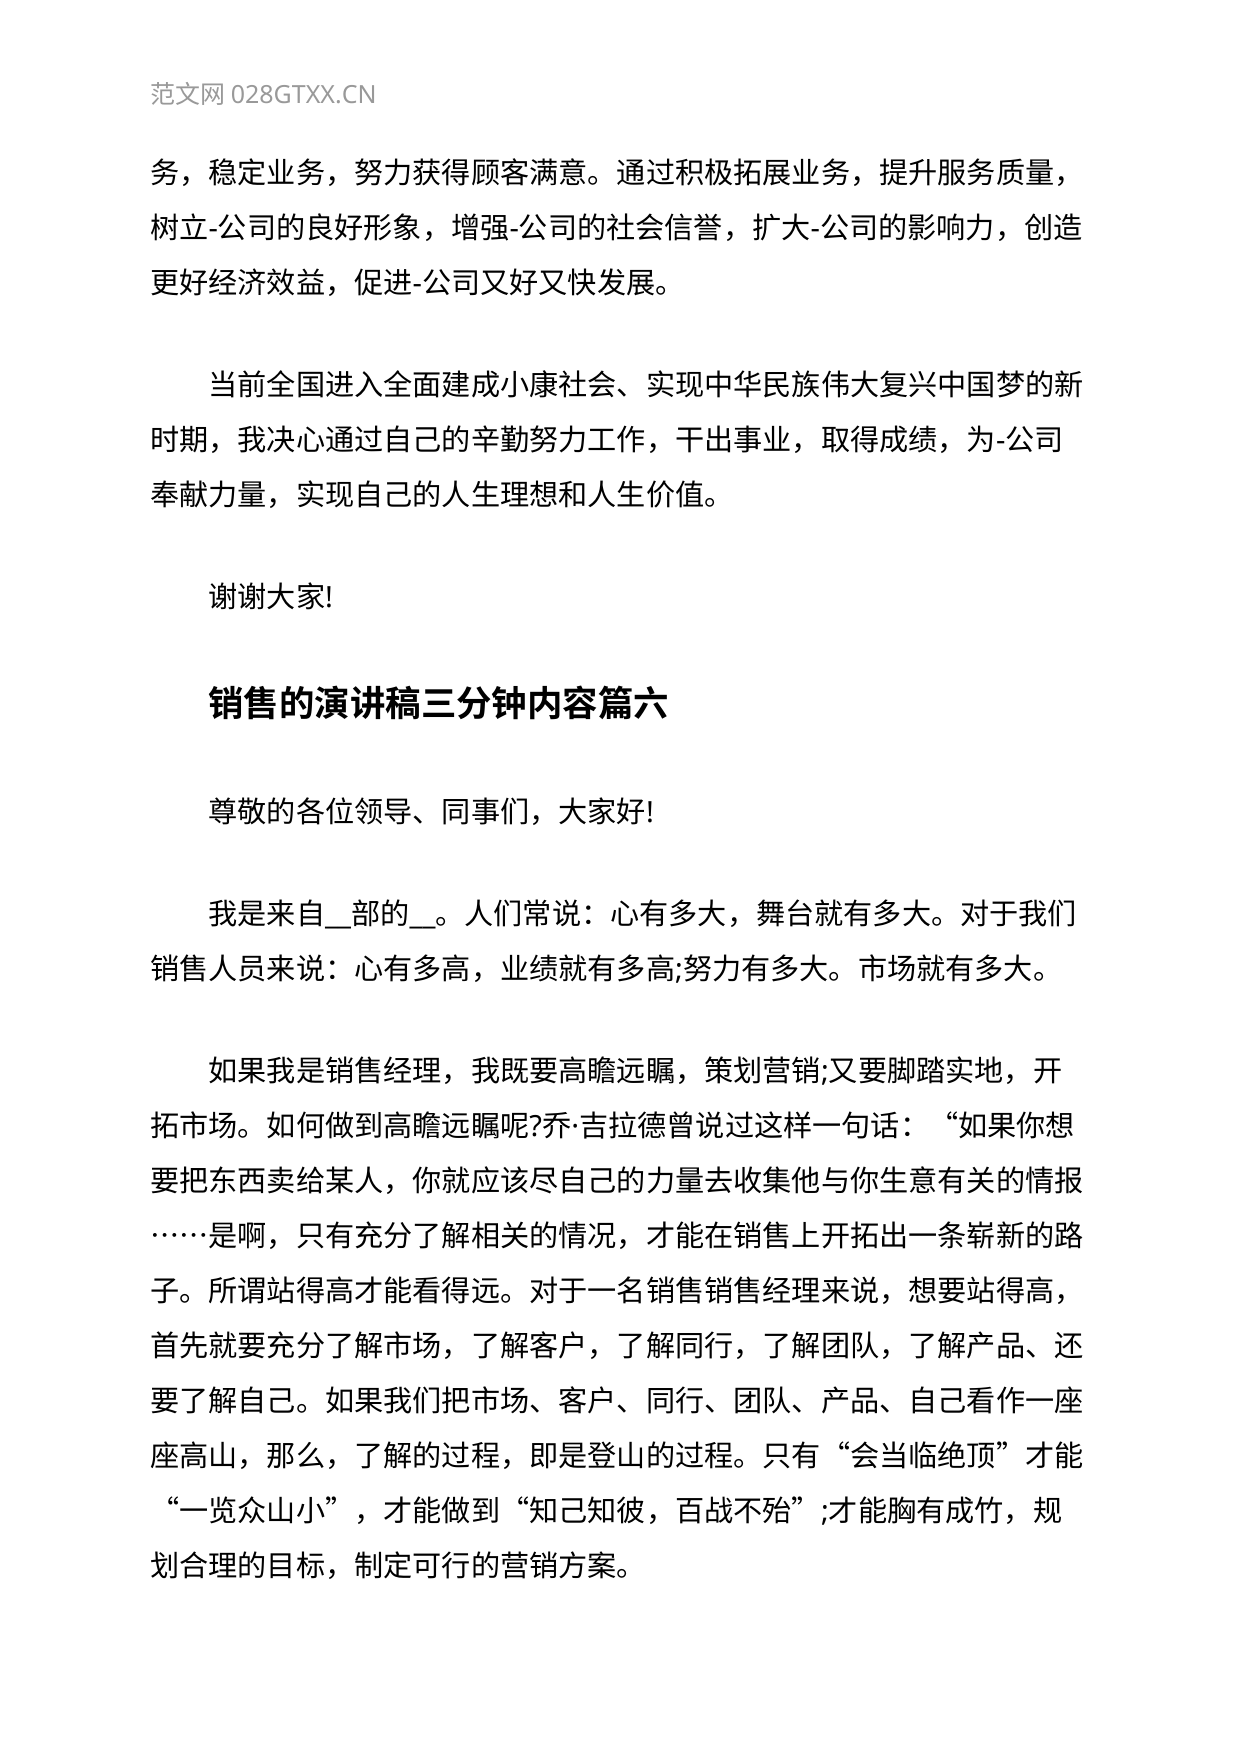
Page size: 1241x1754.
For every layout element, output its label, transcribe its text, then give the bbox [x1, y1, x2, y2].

text 如果我是销售经理，我既要高瞻远瞩，策划营销;又要脚踏实地，开拓市场。如何做到高瞻远瞩呢?乔·吉拉德曾说过这样一句话：“如果你想要把东西卖给某人，你就应该尽自己的力量去收集他与你生意有关的情报……是啊，只有充分了解相关的情况，才能在销售上开拓出一条崭新的路子。所谓站得高才能看得远。对于一名销售销售经理来说，想要站得高，首先就要充分了解市场，了解客户，了解同行，了解团队，了解产品、还要了解自己。如果我们把市场、客户、同行、团队、产品、自己看作一座座高山，那么，了解的过程，即是登山的过程。只有“会当临绝顶”才能“一览众山小”，才能做到“知己知彼，百战不殆”;才能胸有成竹，规划合理的目标，制定可行的营销方案。 [150, 1048, 1090, 1584]
text 尊敬的各位领导、同事们，大家好! [150, 789, 1090, 831]
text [150, 150, 1090, 302]
text 当前全国进入全面建成小康社会、实现中华民族伟大复兴中国梦的新时期，我决心通过自己的辛勤努力工作，干出事业，取得成绩，为-公司奉献力量，实现自己的人生理想和人生价值。 [150, 362, 1090, 514]
text 谢谢大家! [150, 573, 1090, 616]
text 销售的演讲稿三分钟内容篇六 [150, 676, 1090, 727]
text 我是来自__部的__。人们常说：心有多大，舞台就有多大。对于我们销售人员来说：心有多高，业绩就有多高;努力有多大。市场就有多大。 [150, 891, 1090, 988]
